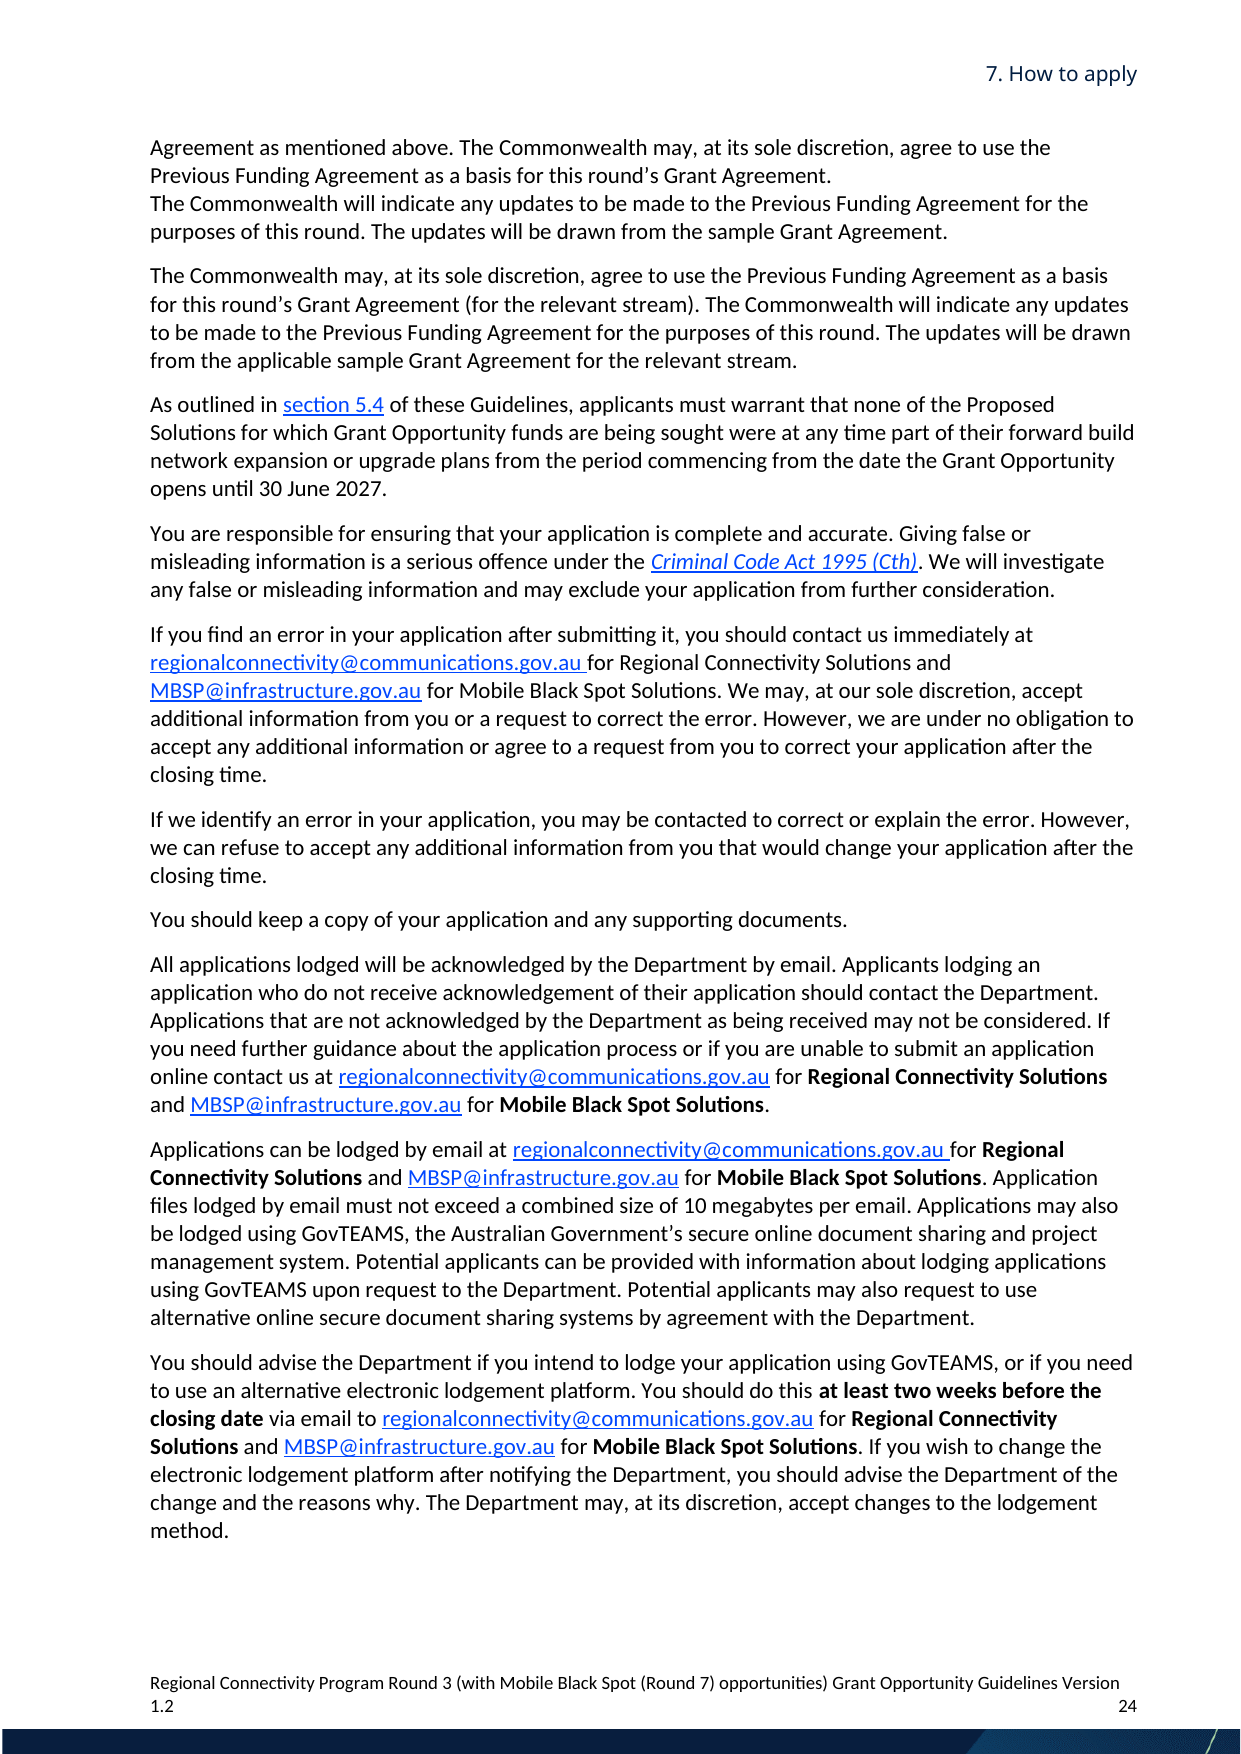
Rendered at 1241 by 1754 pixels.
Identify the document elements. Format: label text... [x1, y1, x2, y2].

text As outlined in section 5.4 of these Guidelines, applicants must warrant that none of the Proposed Solutions for which Grant Opportunity funds are being sought were at any time part of their forward build network expansion or upgrade plans from the period commencing from the date the Grant Opportunity opens until 30 June 2027. [150, 390, 1137, 502]
text The Commonwealth may, at its sole discretion, agree to use the Previous Funding Agreement as a basis for this round’s Grant Agreement (for the relevant stream). The Commonwealth will indicate any updates to be made to the Previous Funding Agreement for the purposes of this round. The updates will be drawn from the applicable sample Grant Agreement for the relevant stream. [150, 262, 1137, 374]
text Applications can be lodged by email at regionalconnectivity@communications.gov.au for Regional Connectivity Solutions and MBSP@infrastructure.gov.au for Mobile Black Spot Solutions. Application files lodged by email must not exceed a combined size of 10 megabytes per email. Applications may also be lodged using GovTEAMS, the Australian Government’s secure online document sharing and project management system. Potential applicants can be provided with information about lodging applications using GovTEAMS upon request to the Department. Potential applicants may also request to use alternative online secure document sharing systems by agreement with the Department. [150, 1135, 1137, 1331]
text If you find an error in your application after submitting it, you should contact us immediately at regionalconnectivity@communications.gov.au for Regional Connectivity Solutions and MBSP@infrastructure.gov.au for Mobile Black Spot Solutions. We may, at our sole discretion, accept additional information from you or a request to correct the error. However, we are under no obligation to accept any additional information or agree to a request from you to correct your application after the closing time. [150, 620, 1137, 788]
text All applications lodged will be acknowledged by the Department by email. Applicants lodging an application who do not receive acknowledgement of their application should contact the Department. Applications that are not acknowledged by the Department as being received may not be considered. If you need further guidance about the application process or if you are unable to submit an application online contact us at regionalconnectivity@communications.gov.au for Regional Connectivity Solutions and MBSP@infrastructure.gov.au for Mobile Black Spot Solutions. [150, 950, 1137, 1118]
picture [2, 1729, 1241, 1754]
text You should keep a copy of your application and any supporting documents. [150, 905, 1137, 933]
text You should advise the Department if you intend to lodge your application using GovTEAMS, or if you need to use an alternative electronic lodgement platform. You should do this at least two weeks before the closing date via email to regionalconnectivity@communications.gov.au for Regional Connectivity Solutions and MBSP@infrastructure.gov.au for Mobile Black Spot Solutions. If you wish to change the electronic lodgement platform after notifying the Department, you should advise the Department of the change and the reasons why. The Department may, at its discretion, accept changes to the lodgement method. [150, 1348, 1137, 1544]
text If we identify an error in your application, you may be contacted to correct or explain the error. However, we can refuse to accept any additional information from you that would change your application after the closing time. [150, 805, 1137, 889]
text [150, 133, 1137, 245]
text You are responsible for ensuring that your application is complete and accurate. Giving false or misleading information is a serious offence under the Criminal Code Act 1995 (Cth). We will investigate any false or misleading information and may exclude your application from further consideration. [150, 519, 1137, 603]
